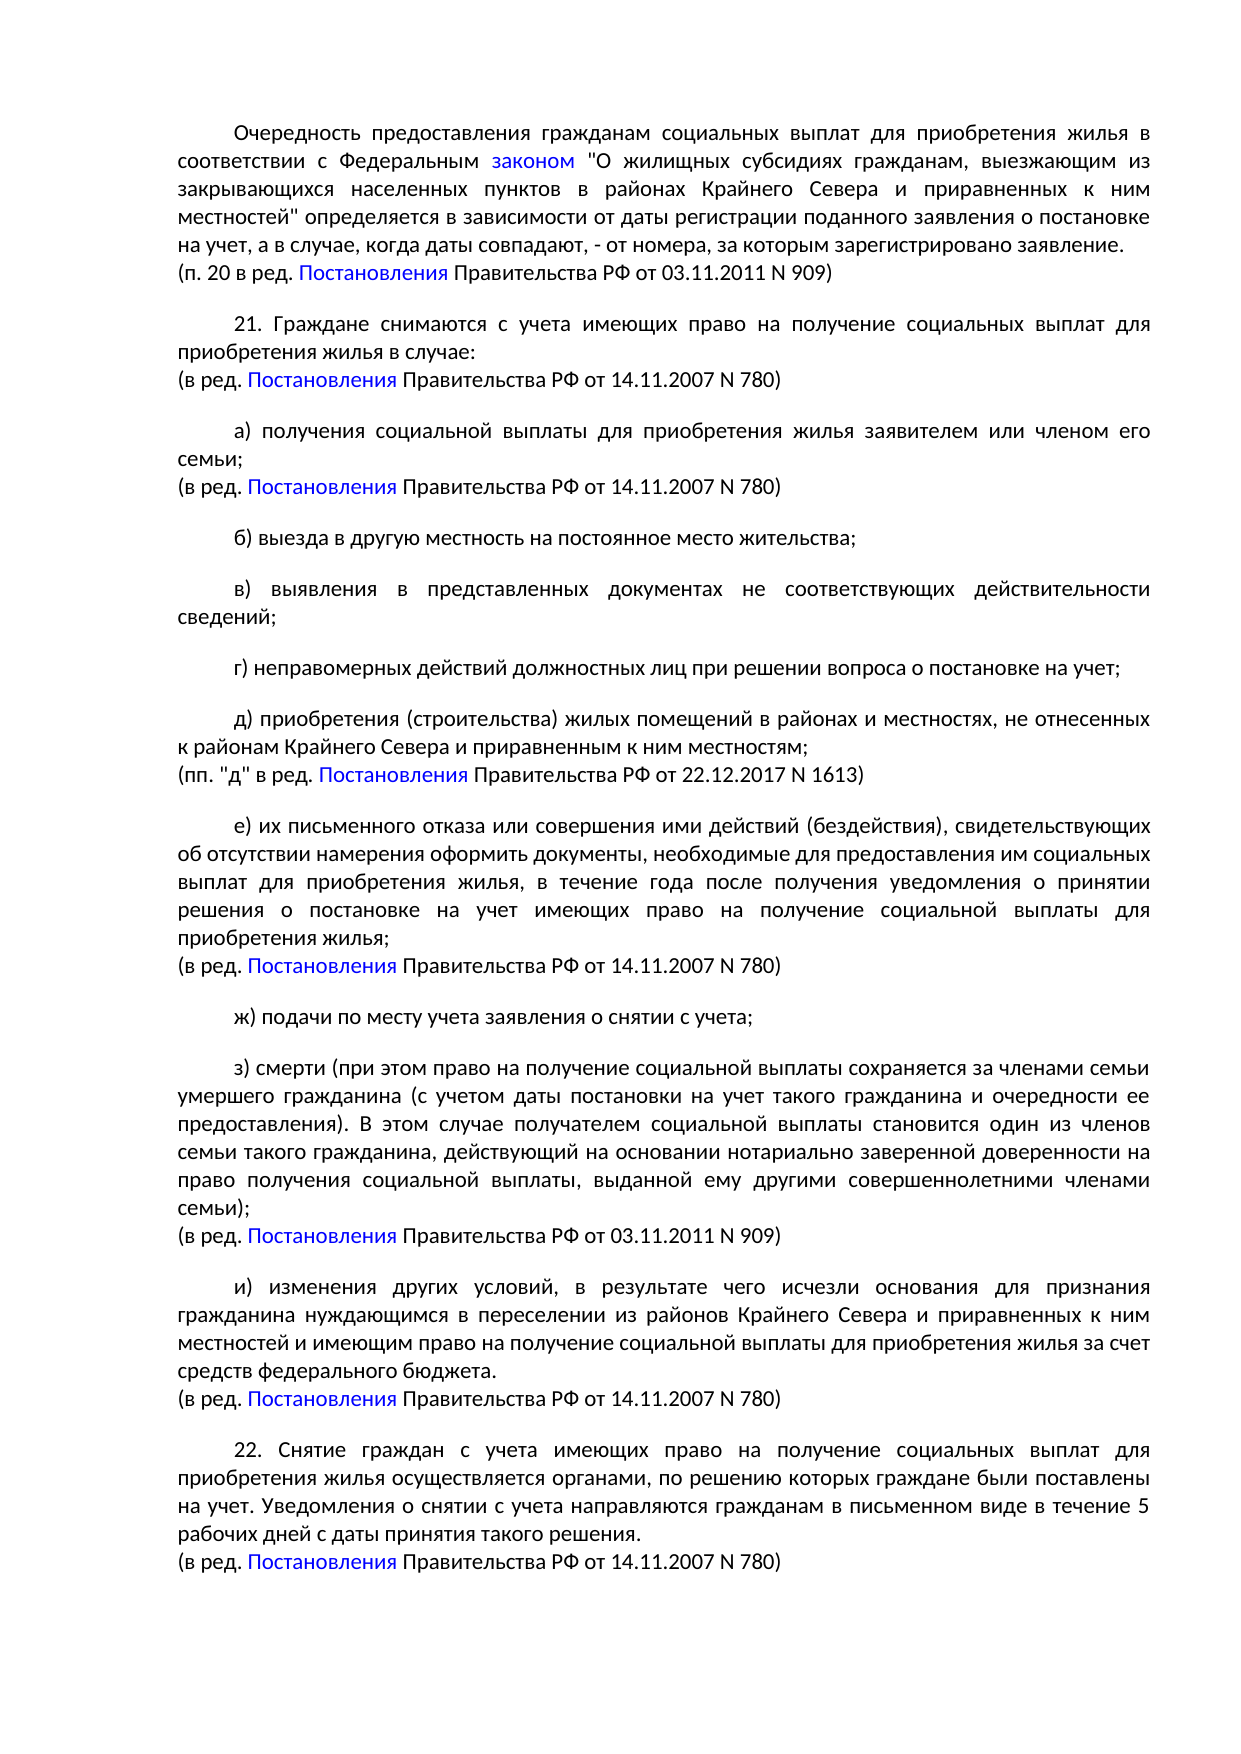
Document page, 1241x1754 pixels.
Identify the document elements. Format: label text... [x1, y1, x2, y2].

text (п. 20 в ред. Постановления Правительства РФ от 03.11.2011 N 909) [177, 258, 1152, 286]
text з) смерти (при этом право на получение социальной выплаты сохраняется за членами семьи умершего гражданина (с учетом даты постановки на учет такого гражданина и очередности ее предоставления). В этом случае получателем социальной выплаты становится один из членов семьи такого гражданина, действующий на основании нотариально заверенной доверенности на право получения социальной выплаты, выданной ему другими совершеннолетними членами семьи); [177, 1053, 1152, 1221]
text 22. Снятие граждан с учета имеющих право на получение социальных выплат для приобретения жилья осуществляется органами, по решению которых граждане были поставлены на учет. Уведомления о снятии с учета направляются гражданам в письменном виде в течение 5 рабочих дней с даты принятия такого решения. [177, 1435, 1152, 1547]
text и) изменения других условий, в результате чего исчезли основания для признания гражданина нуждающимся в переселении из районов Крайнего Севера и приравненных к ним местностей и имеющим право на получение социальной выплаты для приобретения жилья за счет средств федерального бюджета. [177, 1272, 1152, 1384]
text (в ред. Постановления Правительства РФ от 14.11.2007 N 780) [177, 951, 1152, 979]
text г) неправомерных действий должностных лиц при решении вопроса о постановке на учет; [177, 653, 1152, 681]
text (в ред. Постановления Правительства РФ от 14.11.2007 N 780) [177, 1547, 1152, 1575]
text д) приобретения (строительства) жилых помещений в районах и местностях, не отнесенных к районам Крайнего Севера и приравненным к ним местностям; [177, 704, 1152, 760]
text 21. Граждане снимаются с учета имеющих право на получение социальных выплат для приобретения жилья в случае: [177, 309, 1152, 365]
text (в ред. Постановления Правительства РФ от 14.11.2007 N 780) [177, 365, 1152, 393]
text (в ред. Постановления Правительства РФ от 14.11.2007 N 780) [177, 1384, 1152, 1412]
text (в ред. Постановления Правительства РФ от 14.11.2007 N 780) [177, 472, 1152, 500]
text (пп. "д" в ред. Постановления Правительства РФ от 22.12.2017 N 1613) [177, 760, 1152, 788]
text в) выявления в представленных документах не соответствующих действительности сведений; [177, 574, 1152, 630]
text а) получения социальной выплаты для приобретения жилья заявителем или членом его семьи; [177, 416, 1152, 472]
text е) их письменного отказа или совершения ими действий (бездействия), свидетельствующих об отсутствии намерения оформить документы, необходимые для предоставления им социальных выплат для приобретения жилья, в течение года после получения уведомления о принятии решения о постановке на учет имеющих право на получение социальной выплаты для приобретения жилья; [177, 811, 1152, 951]
text б) выезда в другую местность на постоянное место жительства; [177, 523, 1152, 551]
text ж) подачи по месту учета заявления о снятии с учета; [177, 1002, 1152, 1030]
text (в ред. Постановления Правительства РФ от 03.11.2011 N 909) [177, 1221, 1152, 1249]
text Очередность предоставления гражданам социальных выплат для приобретения жилья в соответствии с Федеральным законом "О жилищных субсидиях гражданам, выезжающим из закрывающихся населенных пунктов в районах Крайнего Севера и приравненных к ним местностей" определяется в зависимости от даты регистрации поданного заявления о постановке на учет, а в случае, когда даты совпадают, - от номера, за которым зарегистрировано заявление. [177, 118, 1152, 258]
